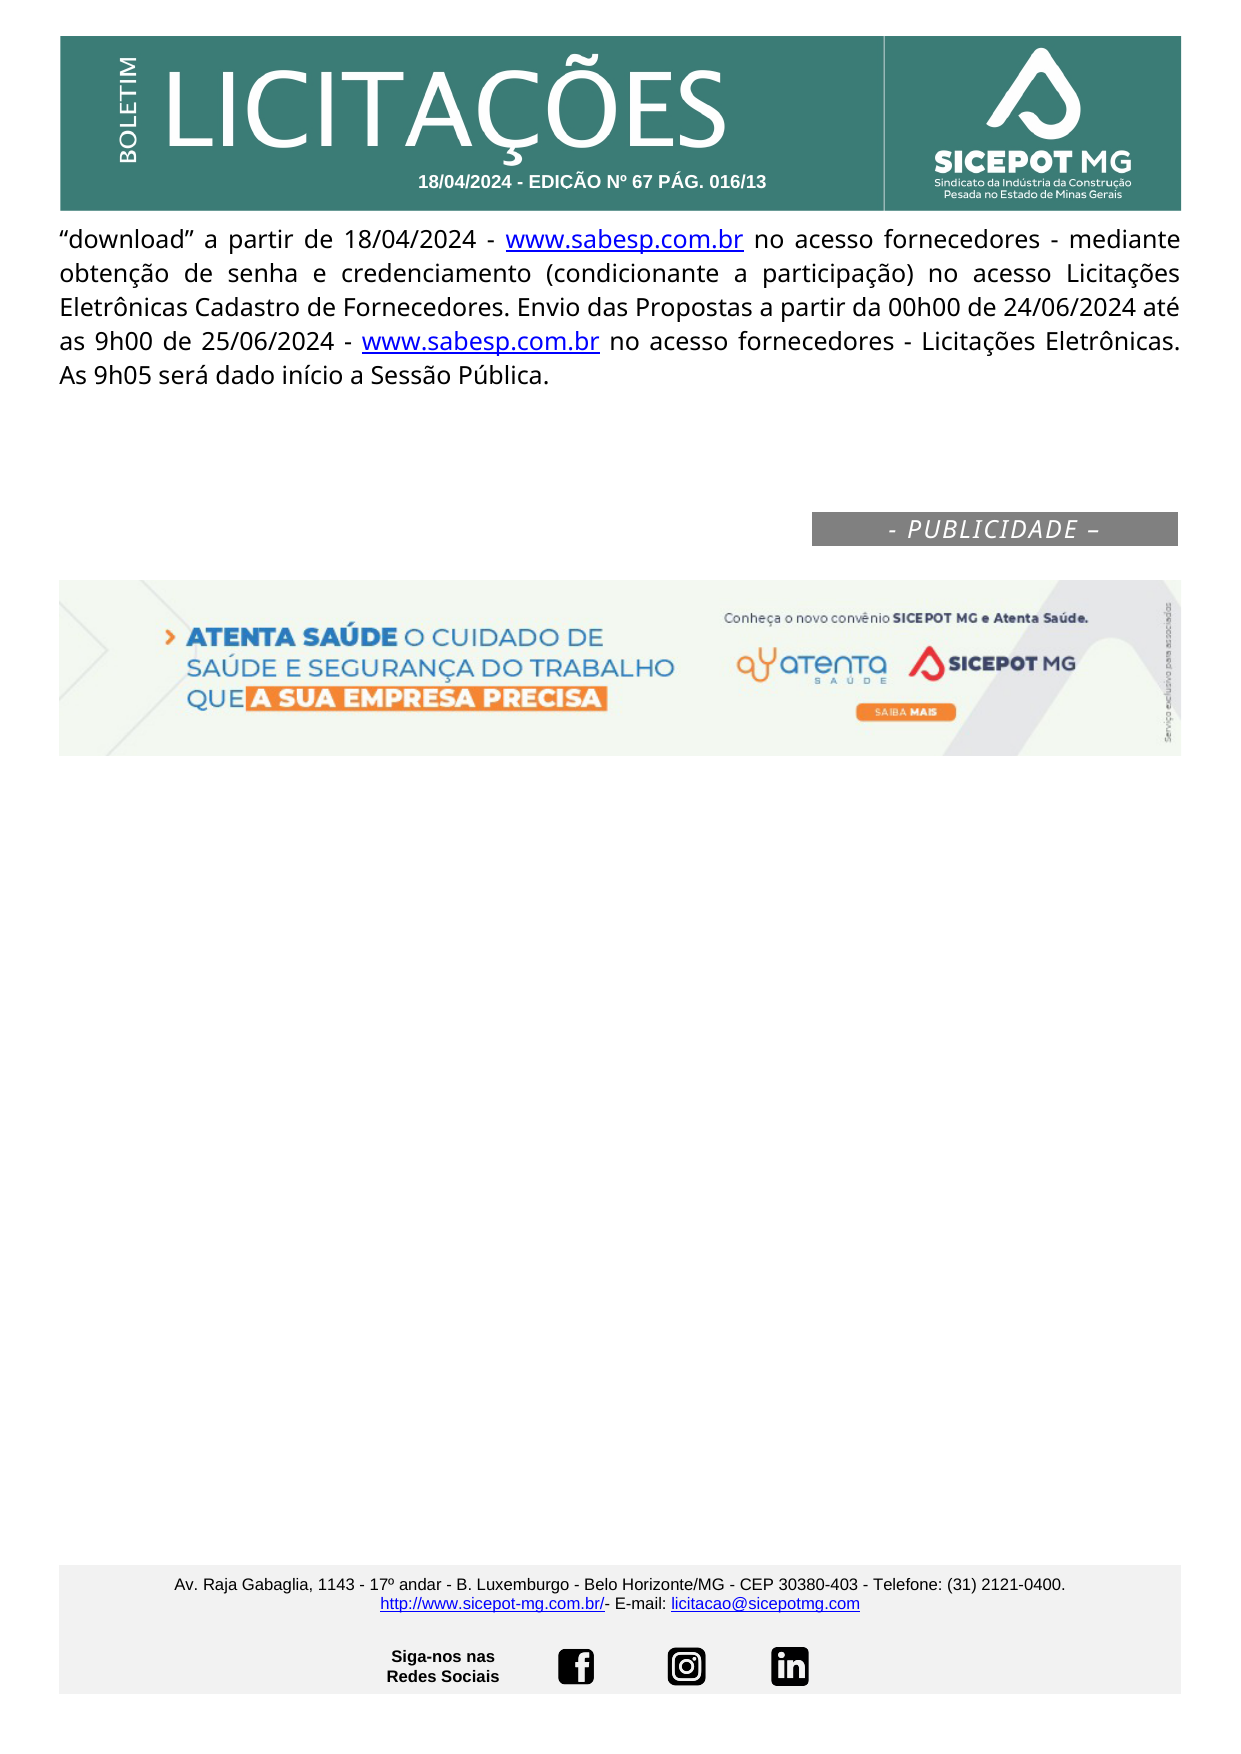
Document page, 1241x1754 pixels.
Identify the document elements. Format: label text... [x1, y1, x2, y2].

picture [557, 1648, 594, 1685]
text - PUBLICIDADE – [812, 512, 1178, 546]
picture [667, 1647, 706, 1686]
picture [771, 1647, 809, 1686]
picture [60, 36, 1182, 211]
picture [59, 580, 1182, 756]
